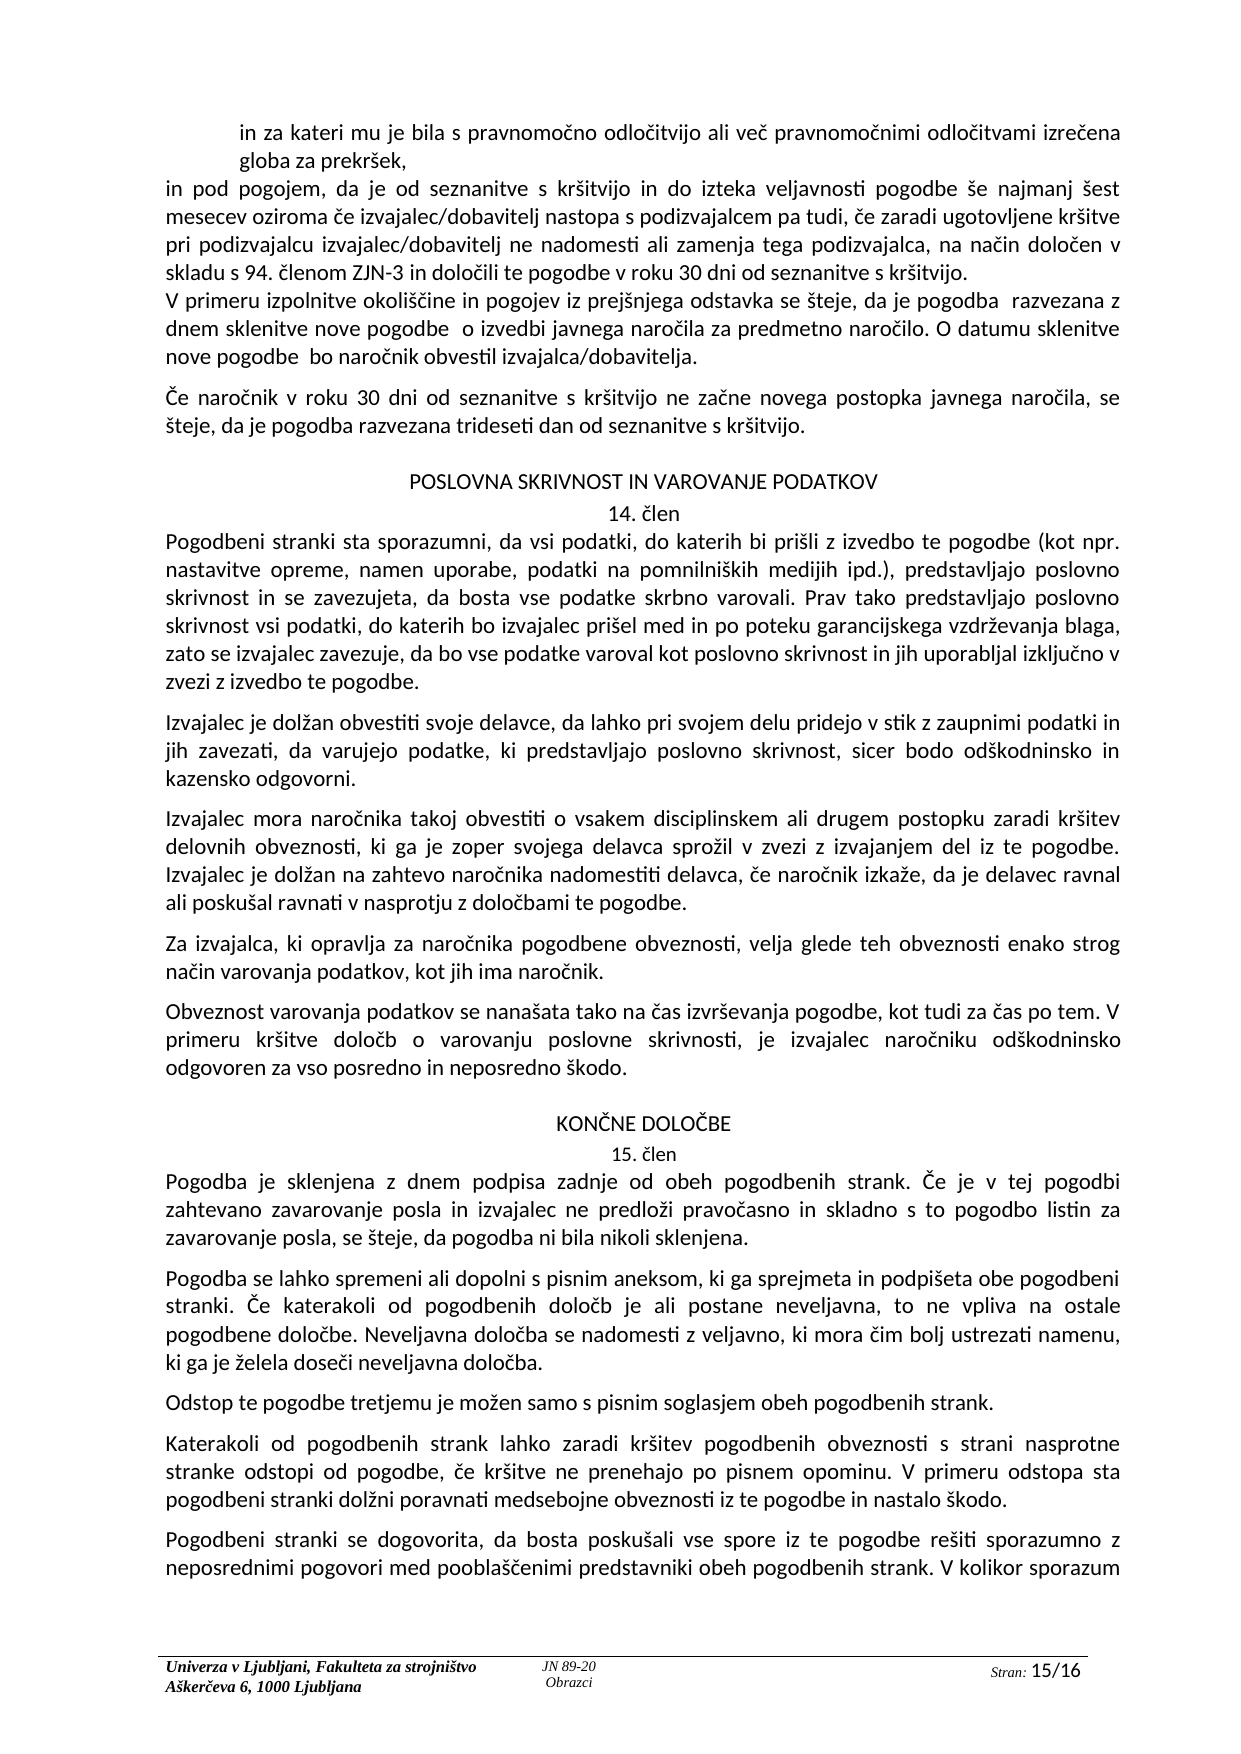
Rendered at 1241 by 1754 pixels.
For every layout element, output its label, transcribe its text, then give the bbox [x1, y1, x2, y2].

text Pogodba je sklenjena z dnem podpisa zadnje od obeh pogodbenih strank. Če je v tej pogodbi zahtevano zavarovanje posla in izvajalec ne predloži pravočasno in skladno s to pogodbo listin za zavarovanje posla, se šteje, da pogodba ni bila nikoli sklenjena. [165, 1167, 1122, 1251]
text KONČNE DOLOČBE [165, 1109, 1122, 1137]
text in za kateri mu je bila s pravnomočno odločitvijo ali več pravnomočnimi odločitvami izrečena globa za prekršek, [239, 118, 1122, 174]
text Izvajalec mora naročnika takoj obvestiti o vsakem disciplinskem ali drugem postopku zaradi kršitev delovnih obveznosti, ki ga je zoper svojega delavca sprožil v zvezi z izvajanjem del iz te pogodbe. Izvajalec je dolžan na zahtevo naročnika nadomestiti delavca, če naročnik izkaže, da je delavec ravnal ali poskušal ravnati v nasprotju z določbami te pogodbe. [165, 804, 1122, 916]
text Pogodbeni stranki sta sporazumni, da vsi podatki, do katerih bi prišli z izvedbo te pogodbe (kot npr. nastavitve opreme, namen uporabe, podatki na pomnilniških medijih ipd.), predstavljajo poslovno skrivnost in se zavezujeta, da bosta vse podatke skrbno varovali. Prav tako predstavljajo poslovno skrivnost vsi podatki, do katerih bo izvajalec prišel med in po poteku garancijskega vzdrževanja blaga, zato se izvajalec zavezuje, da bo vse podatke varoval kot poslovno skrivnost in jih uporabljal izključno v zvezi z izvedbo te pogodbe. [165, 527, 1122, 695]
text Če naročnik v roku 30 dni od seznanitve s kršitvijo ne začne novega postopka javnega naročila, se šteje, da je pogodba razvezana trideseti dan od seznanitve s kršitvijo. [165, 383, 1122, 439]
text V primeru izpolnitve okoliščine in pogojev iz prejšnjega odstavka se šteje, da je pogodba razvezana z dnem sklenitve nove pogodbe o izvedbi javnega naročila za predmetno naročilo. O datumu sklenitve nove pogodbe bo naročnik obvestil izvajalca/dobavitelja. [165, 286, 1122, 370]
text Obveznost varovanja podatkov se nanašata tako na čas izvrševanja pogodbe, kot tudi za čas po tem. V primeru kršitve določb o varovanju poslovne skrivnosti, je izvajalec naročniku odškodninsko odgovoren za vso posredno in neposredno škodo. [165, 997, 1122, 1081]
text Izvajalec je dolžan obvestiti svoje delavce, da lahko pri svojem delu pridejo v stik z zaupnimi podatki in jih zavezati, da varujejo podatke, ki predstavljajo poslovno skrivnost, sicer bodo odškodninsko in kazensko odgovorni. [165, 708, 1122, 792]
text 15. člen [165, 1142, 1122, 1167]
text Za izvajalca, ki opravlja za naročnika pogodbene obveznosti, velja glede teh obveznosti enako strog način varovanja podatkov, kot jih ima naročnik. [165, 929, 1122, 985]
text 14. člen [165, 499, 1122, 527]
text Odstop te pogodbe tretjemu je možen samo s pisnim soglasjem obeh pogodbenih strank. [165, 1388, 1122, 1416]
text Katerakoli od pogodbenih strank lahko zaradi kršitev pogodbenih obveznosti s strani nasprotne stranke odstopi od pogodbe, če kršitve ne prenehajo po pisnem opominu. V primeru odstopa sta pogodbeni stranki dolžni poravnati medsebojne obveznosti iz te pogodbe in nastalo škodo. [165, 1429, 1122, 1513]
text in pod pogojem, da je od seznanitve s kršitvijo in do izteka veljavnosti pogodbe še najmanj šest mesecev oziroma če izvajalec/dobavitelj nastopa s podizvajalcem pa tudi, če zaradi ugotovljene kršitve pri podizvajalcu izvajalec/dobavitelj ne nadomesti ali zamenja tega podizvajalca, na način določen v skladu s 94. členom ZJN-3 in določili te pogodbe v roku 30 dni od seznanitve s kršitvijo. [165, 174, 1122, 286]
text POSLOVNA SKRIVNOST IN VAROVANJE PODATKOV [165, 467, 1122, 495]
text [165, 1525, 1122, 1581]
text Pogodba se lahko spremeni ali dopolni s pisnim aneksom, ki ga sprejmeta in podpišeta obe pogodbeni stranki. Če katerakoli od pogodbenih določb je ali postane neveljavna, to ne vpliva na ostale pogodbene določbe. Neveljavna določba se nadomesti z veljavno, ki mora čim bolj ustrezati namenu, ki ga je želela doseči neveljavna določba. [165, 1264, 1122, 1376]
